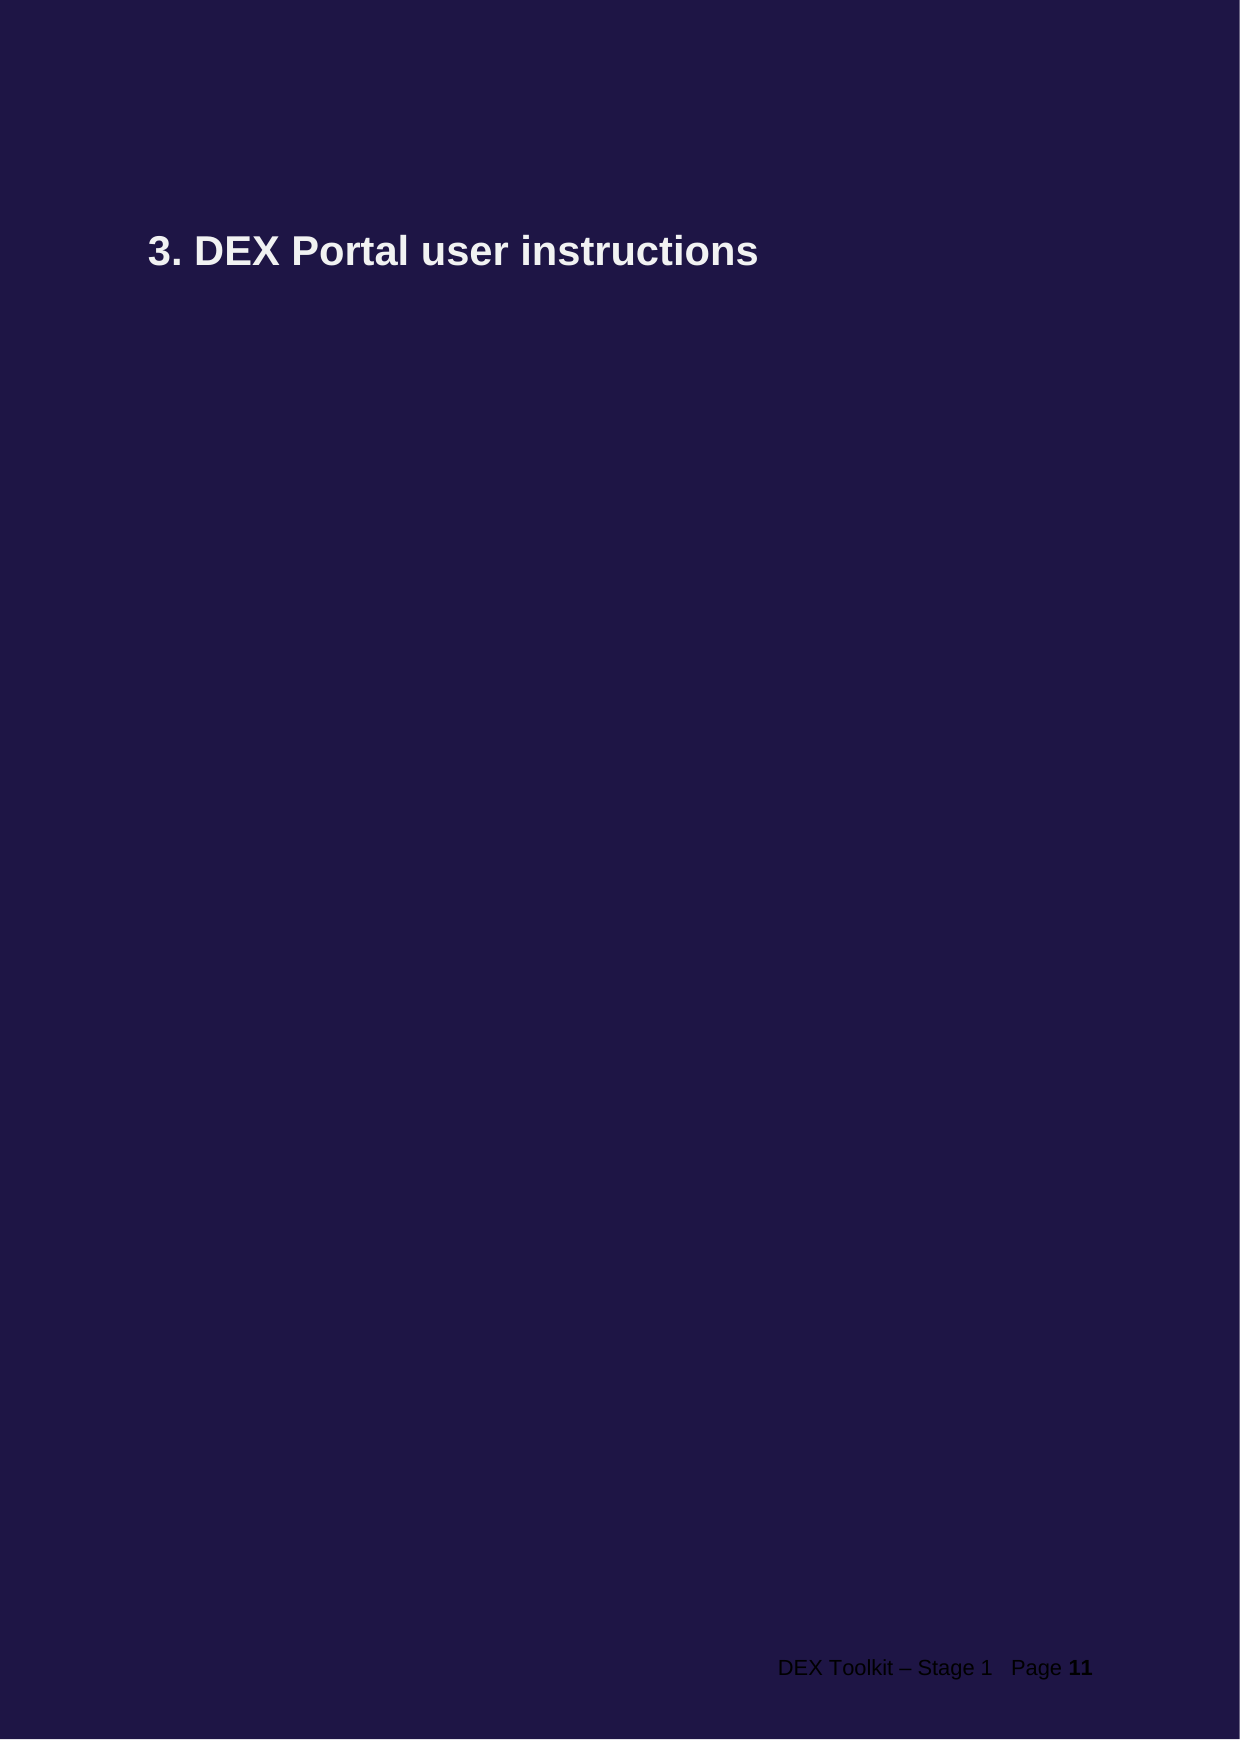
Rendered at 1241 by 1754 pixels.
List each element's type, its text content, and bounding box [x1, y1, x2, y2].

subtitle 3. DEX Portal user instructions [148, 226, 1092, 274]
